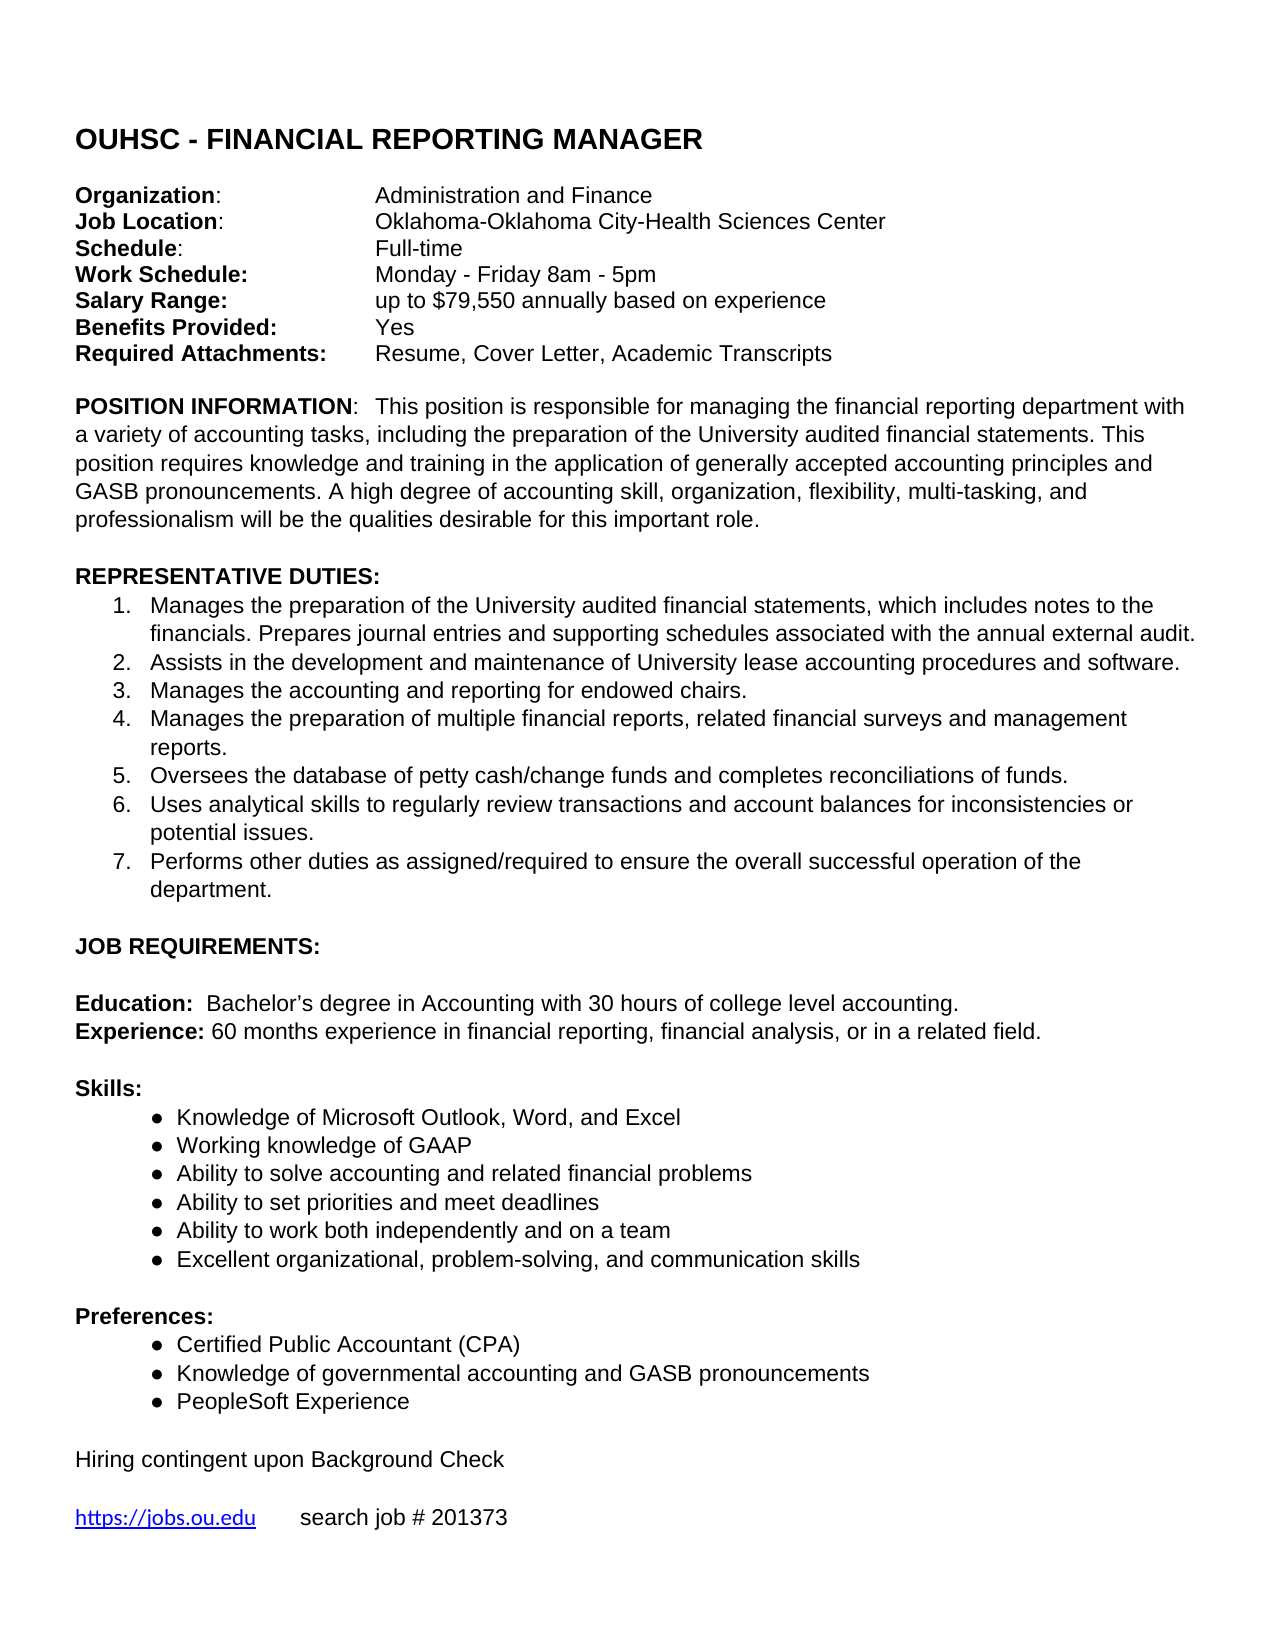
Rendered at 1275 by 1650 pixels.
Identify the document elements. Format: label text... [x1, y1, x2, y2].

text Required Attachments: Resume, Cover Letter, Academic Transcripts [75, 340, 1200, 366]
list Performs other duties as assigned/required to ensure the overall successful operation of the department. [112, 848, 1200, 902]
text ● Ability to work both independently and on a team [75, 1217, 1200, 1244]
text Benefits Provided: Yes [75, 313, 1200, 340]
text ● Knowledge of governmental accounting and GASB pronouncements [75, 1359, 1200, 1386]
text Salary Range: up to $79,550 annually based on experience [75, 287, 1200, 313]
text Job Location: Oklahoma-Oklahoma City-Health Sciences Center [75, 208, 1200, 234]
text REPRESENTATIVE DUTIES: [75, 563, 1200, 589]
text Preferences: [75, 1303, 1200, 1329]
text Work Schedule: Monday - Friday 8am - 5pm [75, 261, 1200, 287]
text https://jobs.ou.edu search job # 201373 [75, 1503, 1200, 1531]
text JOB REQUIREMENTS: [75, 933, 1200, 959]
text Education: Bachelor’s degree in Accounting with 30 hours of college level accounting. [75, 990, 1200, 1016]
text ● Excellent organizational, problem-solving, and communication skills [75, 1246, 1200, 1272]
text ● Knowledge of Microsoft Outlook, Word, and Excel [75, 1103, 1200, 1130]
text Experience: 60 months experience in financial reporting, financial analysis, or in a related field. [75, 1018, 1200, 1044]
text POSITION INFORMATION: This position is responsible for managing the financial reporting department with a variety of accounting tasks, including the preparation of the University audited financial statements. This position requires knowledge and training in the application of generally accepted accounting principles and GASB pronouncements. A high degree of accounting skill, organization, flexibility, multi-tasking, and professionalism will be the qualities desirable for this important role. [75, 393, 1200, 533]
list Manages the preparation of the University audited financial statements, which includes notes to the financials. Prepares journal entries and supporting schedules associated with the annual external audit. [112, 592, 1200, 646]
list Uses analytical skills to regularly review transactions and account balances for inconsistencies or potential issues. [112, 791, 1200, 846]
list Manages the preparation of multiple financial reports, related financial surveys and management reports. [112, 705, 1200, 760]
list Assists in the development and maintenance of University lease accounting procedures and software. [112, 648, 1200, 675]
text ● Ability to set priorities and meet deadlines [75, 1189, 1200, 1215]
text Schedule: Full-time [75, 234, 1200, 261]
text ● PeopleSoft Experience [75, 1388, 1200, 1414]
list Manages the accounting and reporting for endowed chairs. [112, 677, 1200, 703]
text ● Ability to solve accounting and related financial problems [75, 1160, 1200, 1187]
text Organization: Administration and Finance [75, 182, 1200, 208]
text Hiring contingent upon Background Check [75, 1446, 1200, 1473]
text OUHSC - FINANCIAL REPORTING MANAGER [75, 122, 1200, 155]
text Skills: [75, 1075, 1200, 1101]
list Oversees the database of petty cash/change funds and completes reconciliations of funds. [112, 762, 1200, 789]
text ● Certified Public Accountant (CPA) [75, 1331, 1200, 1357]
text ● Working knowledge of GAAP [75, 1132, 1200, 1158]
